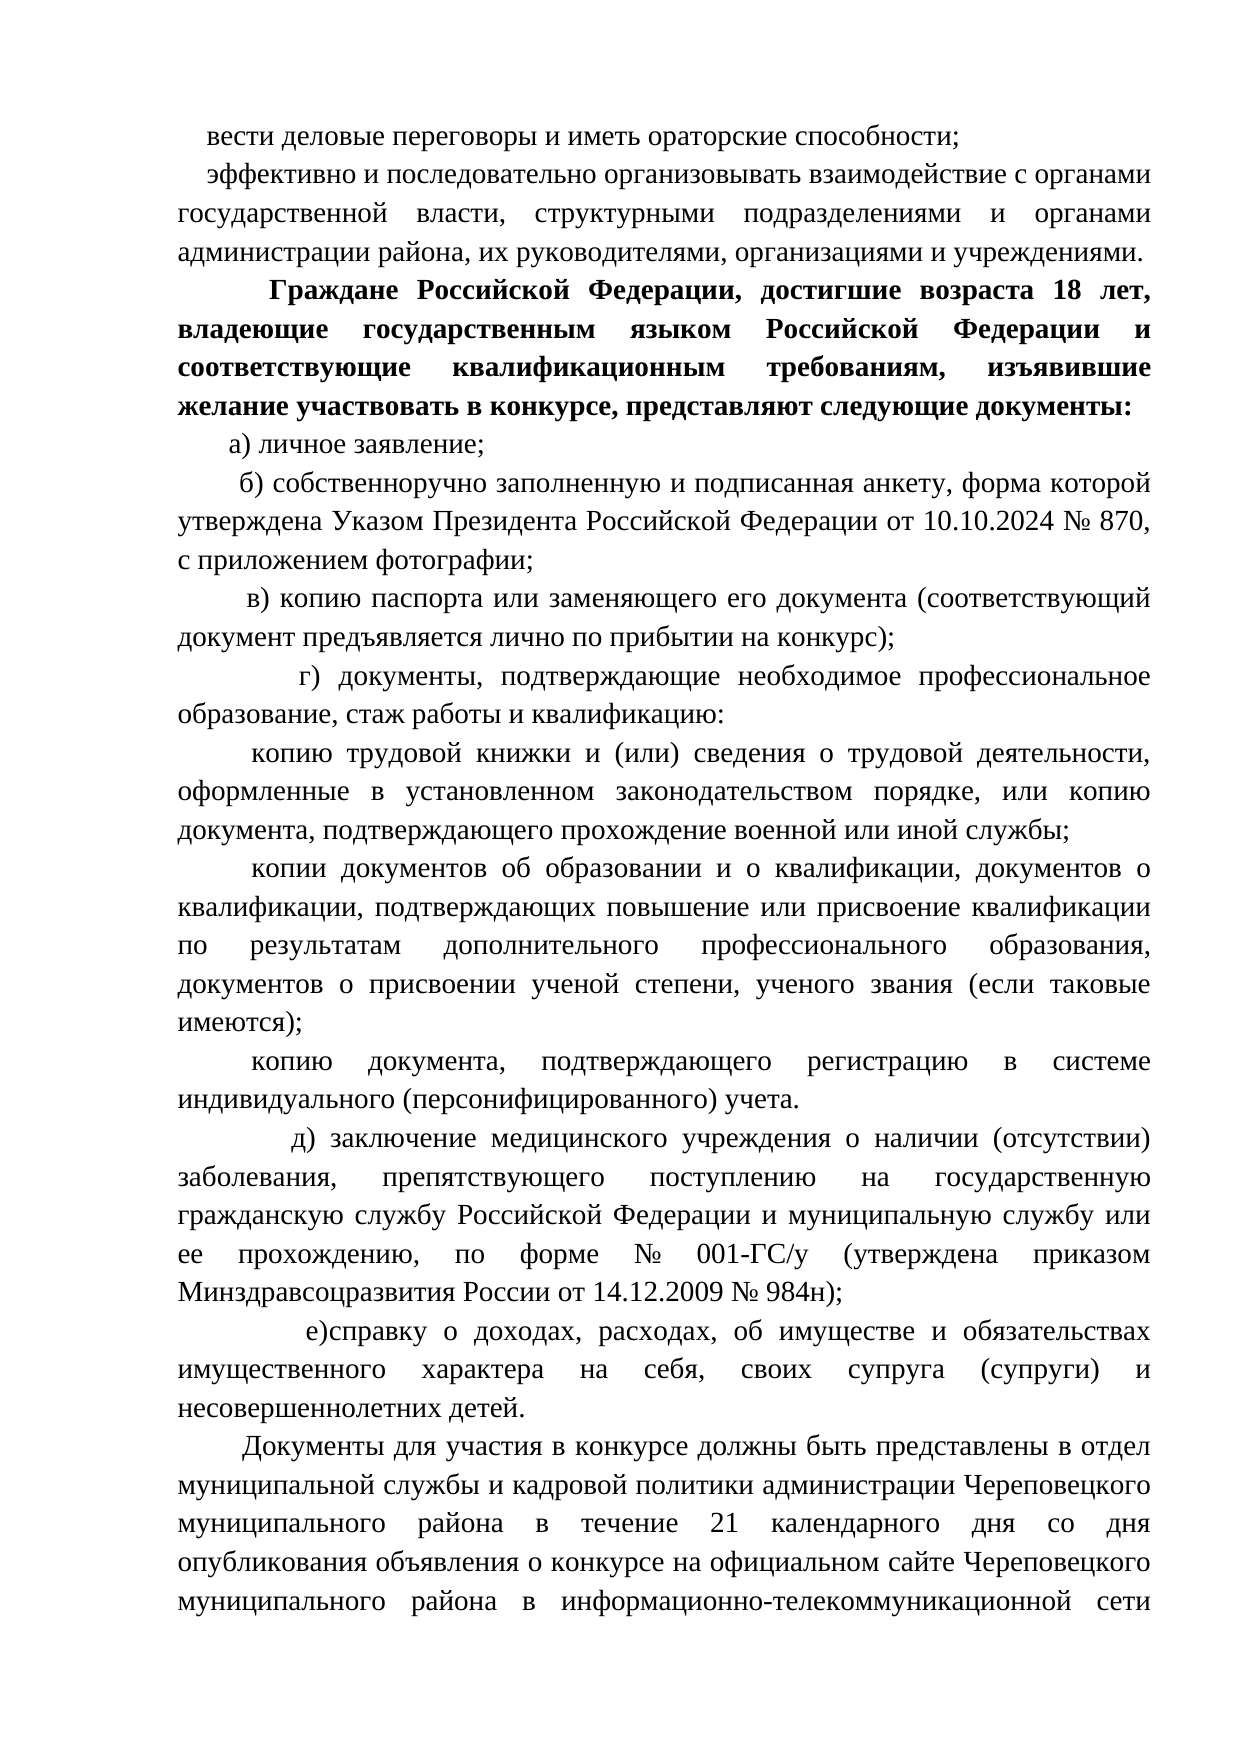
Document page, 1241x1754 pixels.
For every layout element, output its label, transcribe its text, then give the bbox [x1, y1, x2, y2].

text копию трудовой книжки и (или) сведения о трудовой деятельности, оформленные в установленном законодательством порядке, или копию документа, подтверждающего прохождение военной или иной службы; [177, 735, 1152, 845]
text б) собственноручно заполненную и подписанная анкету, форма которой утверждена Указом Президента Российской Федерации от 10.10.2024 № 870, с приложением фотографии; [177, 465, 1152, 576]
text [177, 1428, 1152, 1616]
text г) документы, подтверждающие необходимое профессиональное образование, стаж работы и квалификацию: [177, 658, 1152, 730]
text копии документов об образовании и о квалификации, документов о квалификации, подтверждающих повышение или присвоение квалификации по результатам дополнительного профессионального образования, документов о присвоении ученой степени, ученого звания (если таковые имеются); [177, 850, 1152, 1038]
text эффективно и последовательно организовывать взаимодействие с органами государственной власти, структурными подразделениями и органами администрации района, их руководителями, организациями и учреждениями. [177, 157, 1152, 267]
text вести деловые переговоры и иметь ораторские способности; [177, 118, 1152, 152]
text а) личное заявление; [177, 426, 1152, 460]
text Граждане Российской Федерации, достигшие возраста 18 лет, владеющие государственным языком Российской Федерации и соответствующие квалификационным требованиям, изъявившие желание участвовать в конкурсе, представляют следующие документы: [177, 272, 1152, 421]
text в) копию паспорта или заменяющего его документа (соответствующий документ предъявляется лично по прибытии на конкурс); [177, 581, 1152, 653]
text е)справку о доходах, расходах, об имуществе и обязательствах имущественного характера на себя, своих супруга (супруги) и несовершеннолетних детей. [177, 1313, 1152, 1423]
text д) заключение медицинского учреждения о наличии (отсутствии) заболевания, препятствующего поступлению на государственную гражданскую службу Российской Федерации и муниципальную службу или ее прохождению, по форме № 001-ГС/у (утверждена приказом Минздравсоцразвития России от 14.12.2009 № 984н); [177, 1120, 1152, 1308]
text копию документа, подтверждающего регистрацию в системе индивидуального (персонифицированного) учета. [177, 1043, 1152, 1115]
